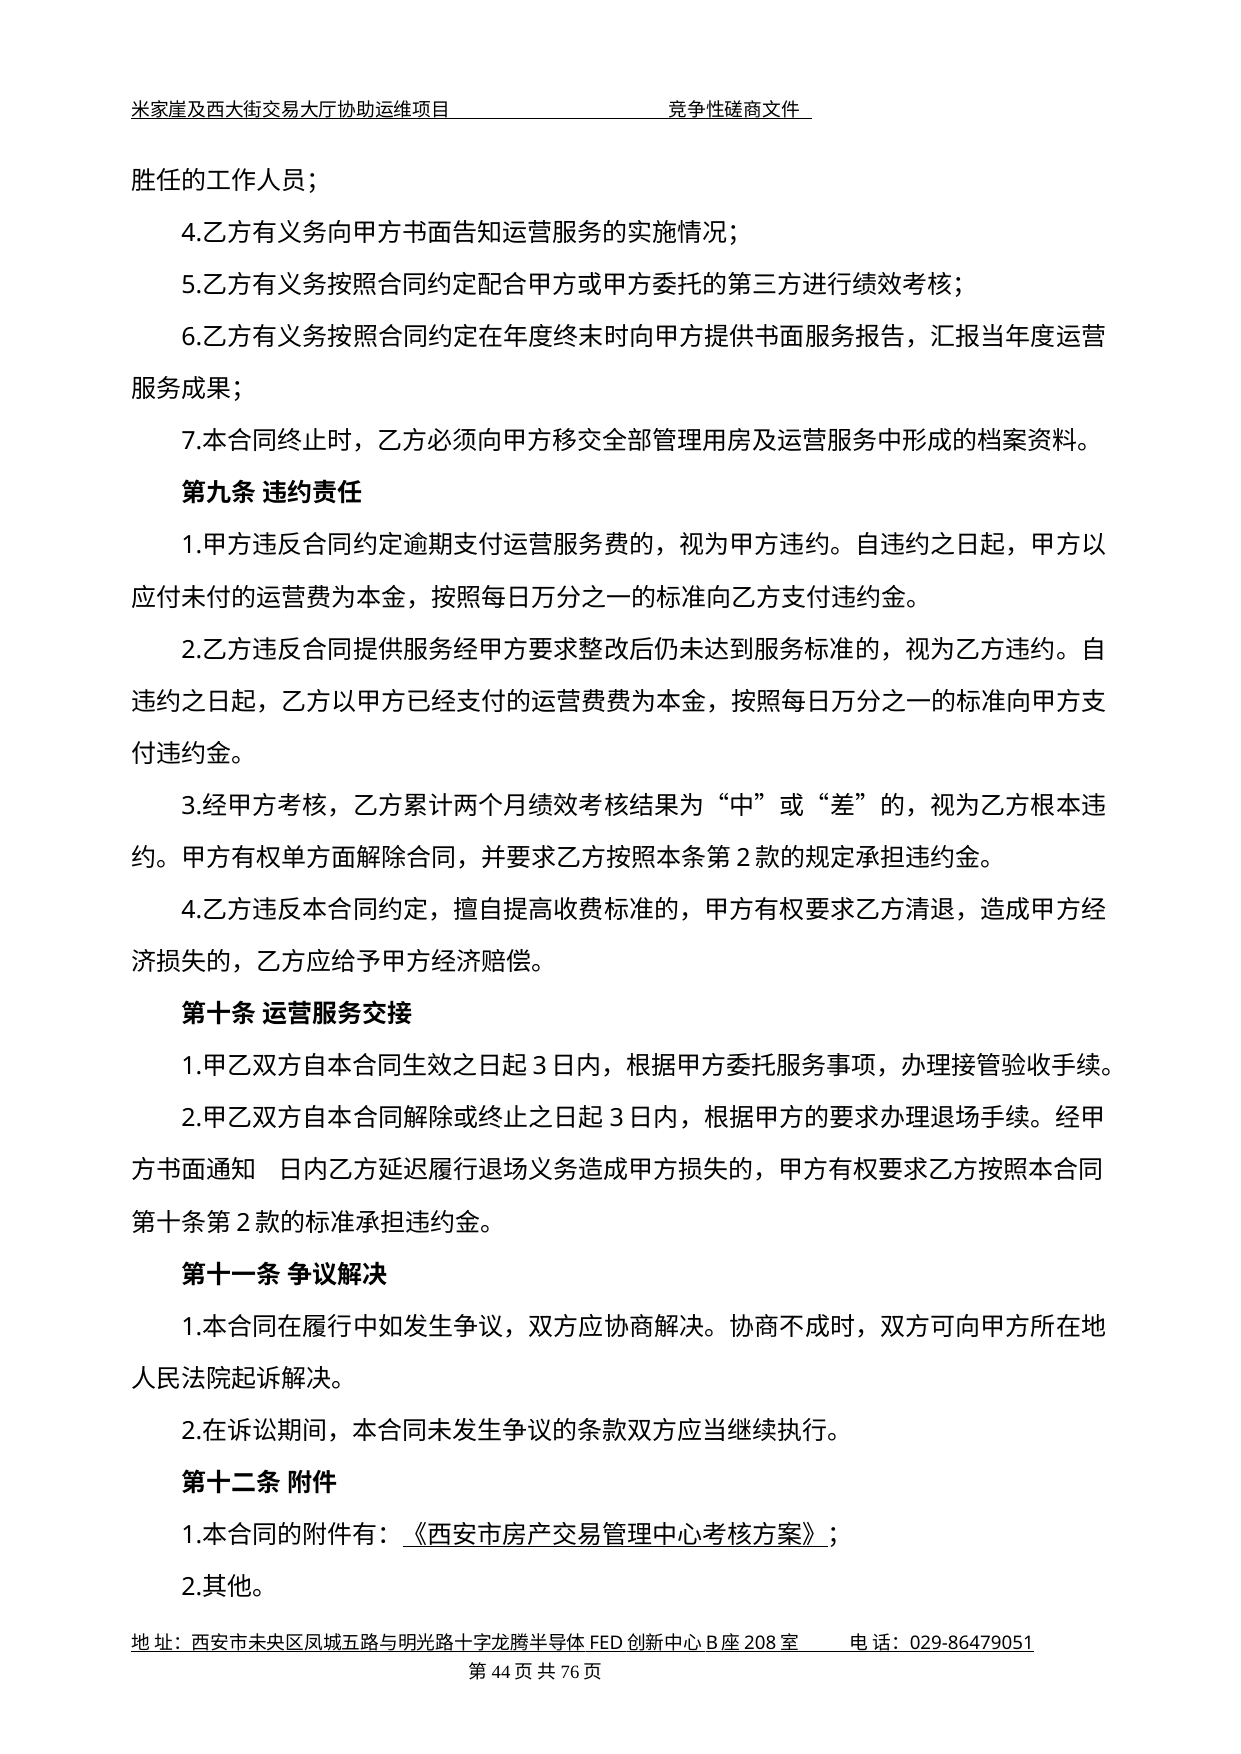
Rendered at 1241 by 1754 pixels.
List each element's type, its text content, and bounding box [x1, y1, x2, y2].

text 1.本合同的附件有：《西安市房产交易管理中心考核方案》； [131, 1502, 1106, 1554]
text 4.乙方有义务向甲方书面告知运营服务的实施情况； [131, 200, 1106, 252]
text 第十一条 争议解决 [131, 1241, 1106, 1293]
text 7.本合同终止时，乙方必须向甲方移交全部管理用房及运营服务中形成的档案资料。 [131, 408, 1106, 460]
text 2.其他。 [131, 1554, 1106, 1606]
text 第十条 运营服务交接 [131, 981, 1106, 1033]
text 1.甲方违反合同约定逾期支付运营服务费的，视为甲方违约。自违约之日起，甲方以应付未付的运营费为本金，按照每日万分之一的标准向乙方支付违约金。 [131, 512, 1106, 616]
text 1.甲乙双方自本合同生效之日起3日内，根据甲方委托服务事项，办理接管验收手续。 [131, 1033, 1106, 1085]
text 第九条 违约责任 [131, 460, 1106, 512]
text 2.乙方违反合同提供服务经甲方要求整改后仍未达到服务标准的，视为乙方违约。自违约之日起，乙方以甲方已经支付的运营费费为本金，按照每日万分之一的标准向甲方支付违约金。 [131, 616, 1106, 773]
text 4.乙方违反本合同约定，擅自提高收费标准的，甲方有权要求乙方清退，造成甲方经济损失的，乙方应给予甲方经济赔偿。 [131, 877, 1106, 981]
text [131, 148, 1106, 200]
text 第十二条 附件 [131, 1450, 1106, 1502]
text 3.经甲方考核，乙方累计两个月绩效考核结果为“中”或“差”的，视为乙方根本违约。甲方有权单方面解除合同，并要求乙方按照本条第2款的规定承担违约金。 [131, 773, 1106, 877]
text 6.乙方有义务按照合同约定在年度终末时向甲方提供书面服务报告，汇报当年度运营服务成果； [131, 304, 1106, 408]
text 1.本合同在履行中如发生争议，双方应协商解决。协商不成时，双方可向甲方所在地人民法院起诉解决。 [131, 1293, 1106, 1398]
text 2.在诉讼期间，本合同未发生争议的条款双方应当继续执行。 [131, 1398, 1106, 1450]
text 2.甲乙双方自本合同解除或终止之日起3日内，根据甲方的要求办理退场手续。经甲方书面通知 日内乙方延迟履行退场义务造成甲方损失的，甲方有权要求乙方按照本合同第十条第2款的标准承担违约金。 [131, 1085, 1106, 1241]
text 5.乙方有义务按照合同约定配合甲方或甲方委托的第三方进行绩效考核； [131, 252, 1106, 304]
